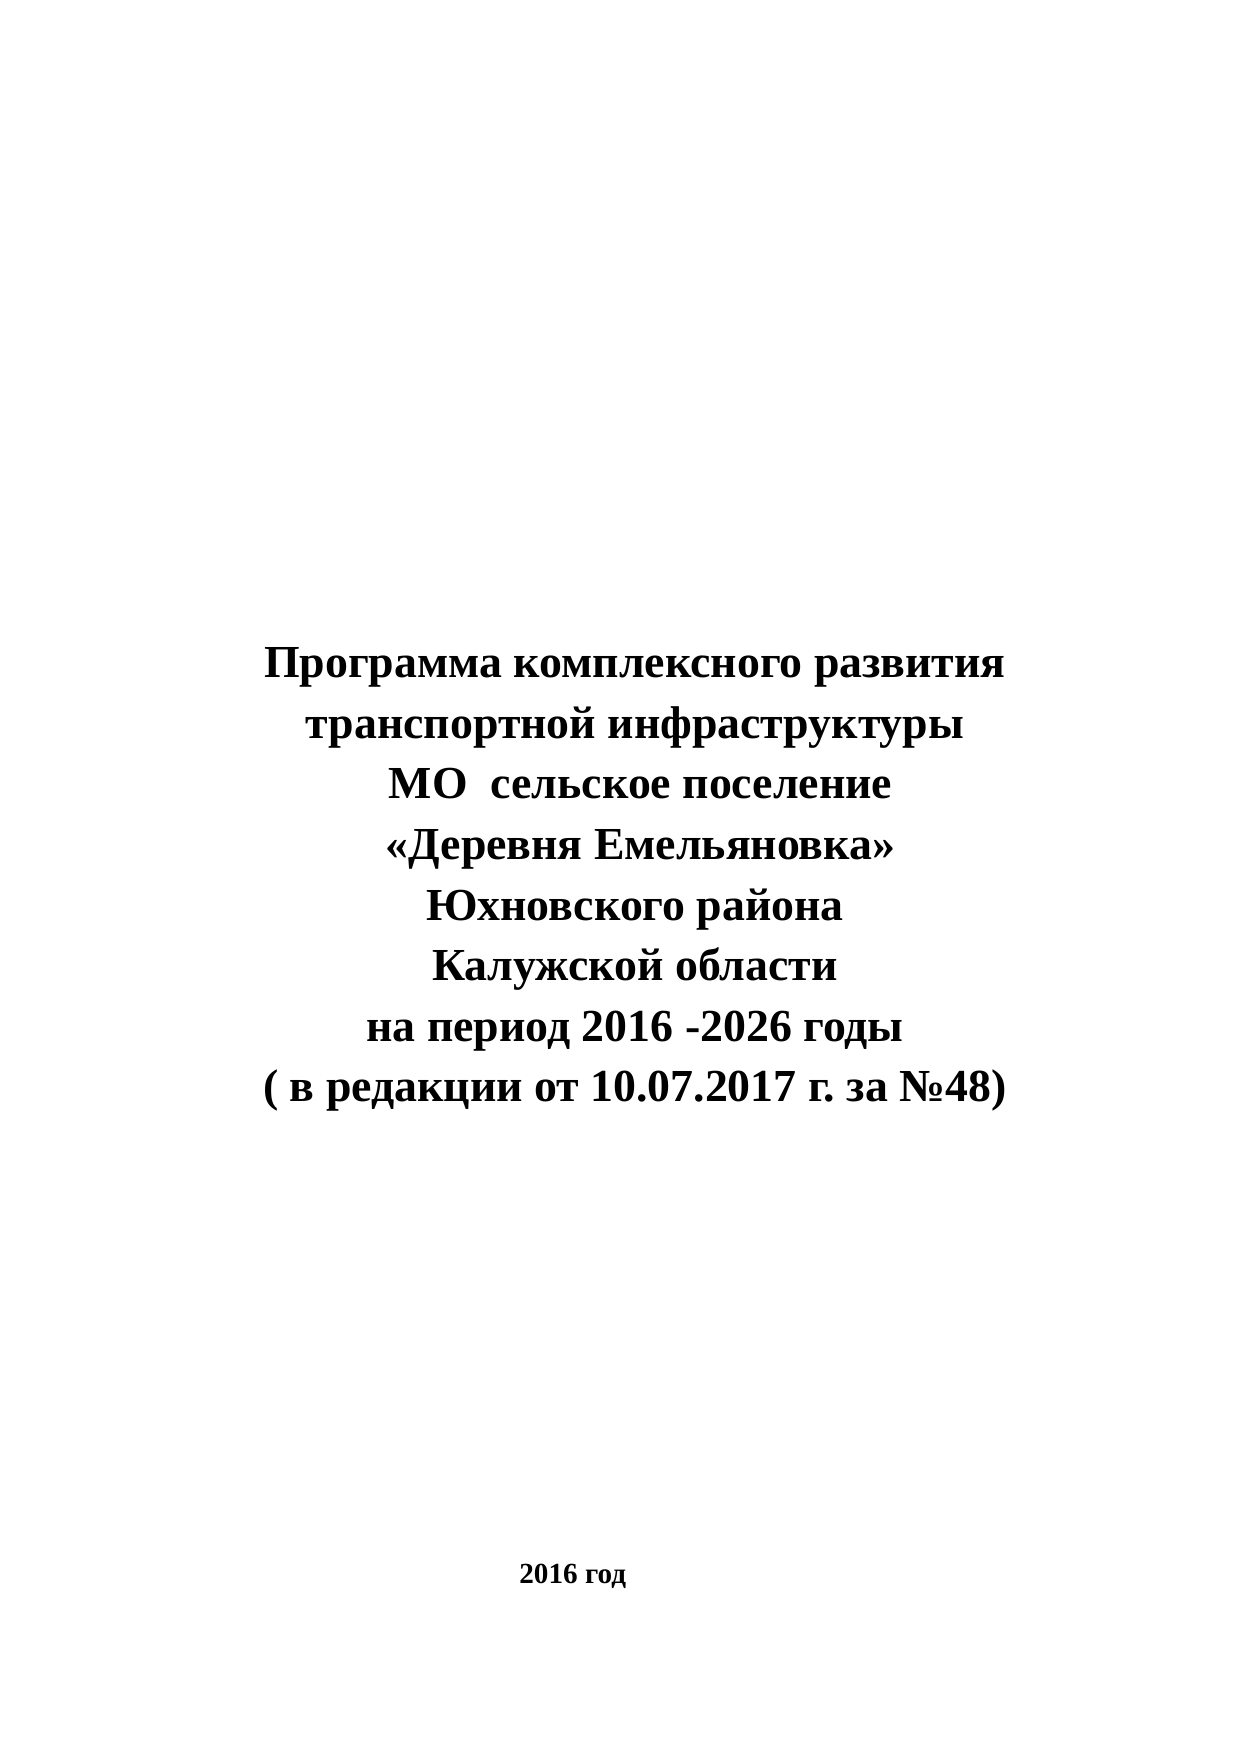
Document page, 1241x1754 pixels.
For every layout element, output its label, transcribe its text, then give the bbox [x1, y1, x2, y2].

list 2016 год [118, 1556, 1152, 1589]
text Юхновского района [118, 877, 1152, 930]
text Программа комплексного развития транспортной инфраструктуры [118, 635, 1152, 748]
text «Деревня Емельяновка» [118, 817, 1152, 869]
text Калужской области [118, 938, 1152, 990]
text на период 2016 -2026 годы [118, 998, 1152, 1051]
text МО сельское поселение [118, 756, 1152, 809]
text ( в редакции от 10.07.2017 г. за №48) [118, 1059, 1152, 1111]
